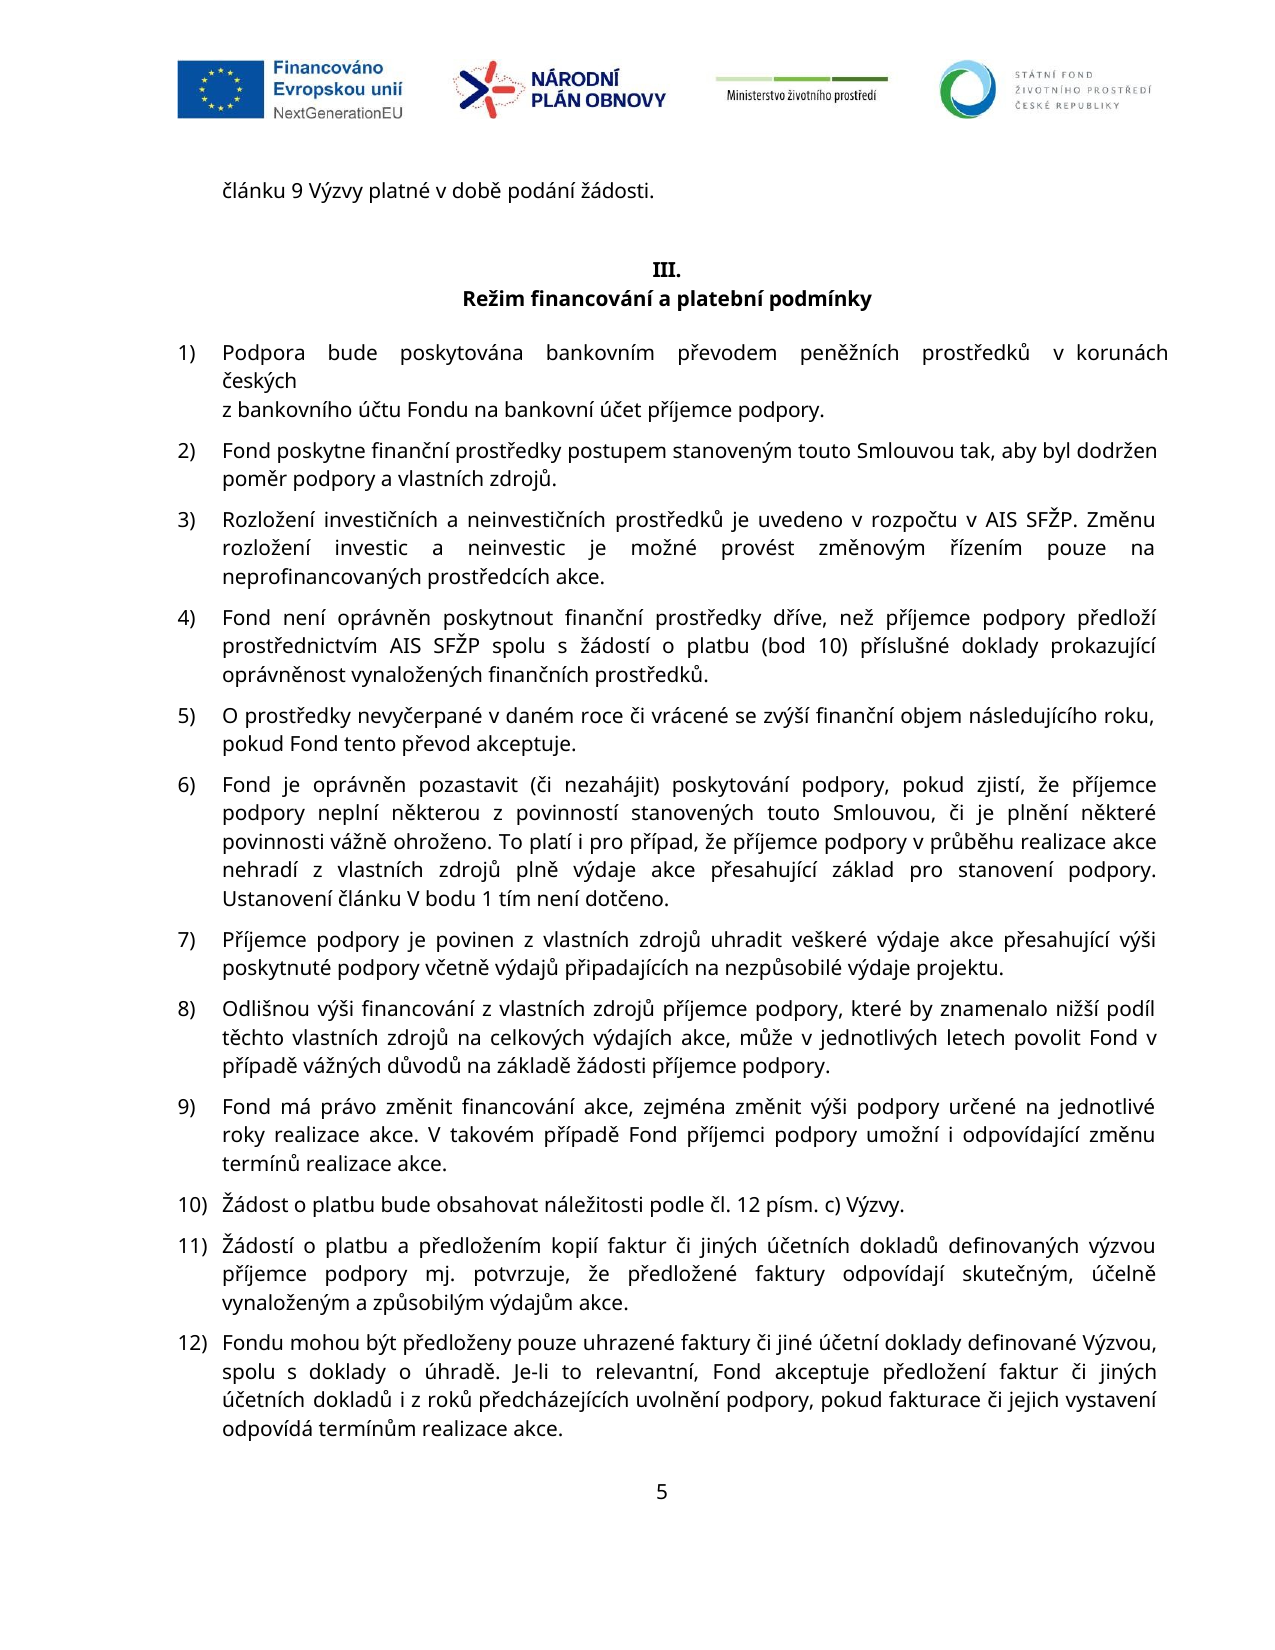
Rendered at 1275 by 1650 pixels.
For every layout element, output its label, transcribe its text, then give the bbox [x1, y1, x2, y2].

subtitle Režim financování a platební podmínky [276, 284, 1058, 312]
list Fond není oprávněn poskytnout finanční prostředky dříve, než příjemce podpory předloží prostřednictvím AIS SFŽP spolu s žádostí o platbu (bod 10) příslušné doklady prokazující oprávněnost vynaložených finančních prostředků. [177, 603, 1157, 688]
list Žádost o platbu bude obsahovat náležitosti podle čl. 12 písm. c) Výzvy. [177, 1190, 1169, 1218]
text z bankovního účtu Fondu na bankovní účet příjemce podpory. [222, 395, 1169, 423]
list Žádostí o platbu a předložením kopií faktur či jiných účetních dokladů definovaných výzvou příjemce podpory mj. potvrzuje, že předložené faktury odpovídají skutečným, účelně vynaloženým a způsobilým výdajům akce. [177, 1231, 1157, 1316]
list Podpora bude poskytována bankovním převodem peněžních prostředků v korunách českých [177, 338, 1169, 395]
list Fond má právo změnit financování akce, zejména změnit výši podpory určené na jednotlivé roky realizace akce. V takovém případě Fond příjemci podpory umožní i odpovídající změnu termínů realizace akce. [177, 1092, 1157, 1177]
list Fond poskytne finanční prostředky postupem stanoveným touto Smlouvou tak, aby byl dodržen poměr podpory a vlastních zdrojů. [177, 436, 1158, 493]
list O prostředky nevyčerpané v daném roce či vrácené se zvýší finanční objem následujícího roku, pokud Fond tento převod akceptuje. [177, 701, 1156, 758]
subtitle III. [276, 255, 1058, 284]
text článku 9 Výzvy platné v době podání žádosti. [222, 176, 1169, 204]
list Odlišnou výši financování z vlastních zdrojů příjemce podpory, které by znamenalo nižší podíl těchto vlastních zdrojů na celkových výdajích akce, může v jednotlivých letech povolit Fond v případě vážných důvodů na základě žádosti příjemce podpory. [177, 994, 1157, 1079]
list Příjemce podpory je povinen z vlastních zdrojů uhradit veškeré výdaje akce přesahující výši poskytnuté podpory včetně výdajů připadajících na nezpůsobilé výdaje projektu. [177, 925, 1157, 982]
picture [177, 59, 1152, 119]
list Fondu mohou být předloženy pouze uhrazené faktury či jiné účetní doklady definované Výzvou, spolu s doklady o úhradě. Je-li to relevantní, Fond akceptuje předložení faktur či jiných účetních dokladů i z roků předcházejících uvolnění podpory, pokud fakturace či jejich vystavení odpovídá termínům realizace akce. [177, 1328, 1157, 1442]
list Rozložení investičních a neinvestičních prostředků je uvedeno v rozpočtu v AIS SFŽP. Změnu rozložení investic a neinvestic je možné provést změnovým řízením pouze na neprofinancovaných prostředcích akce. [177, 505, 1157, 590]
list Fond je oprávněn pozastavit (či nezahájit) poskytování podpory, pokud zjistí, že příjemce podpory neplní některou z povinností stanovených touto Smlouvou, či je plnění některé povinnosti vážně ohroženo. To platí i pro případ, že příjemce podpory v průběhu realizace akce nehradí z vlastních zdrojů plně výdaje akce přesahující základ pro stanovení podpory. Ustanovení článku V bodu 1 tím není dotčeno. [177, 770, 1158, 912]
